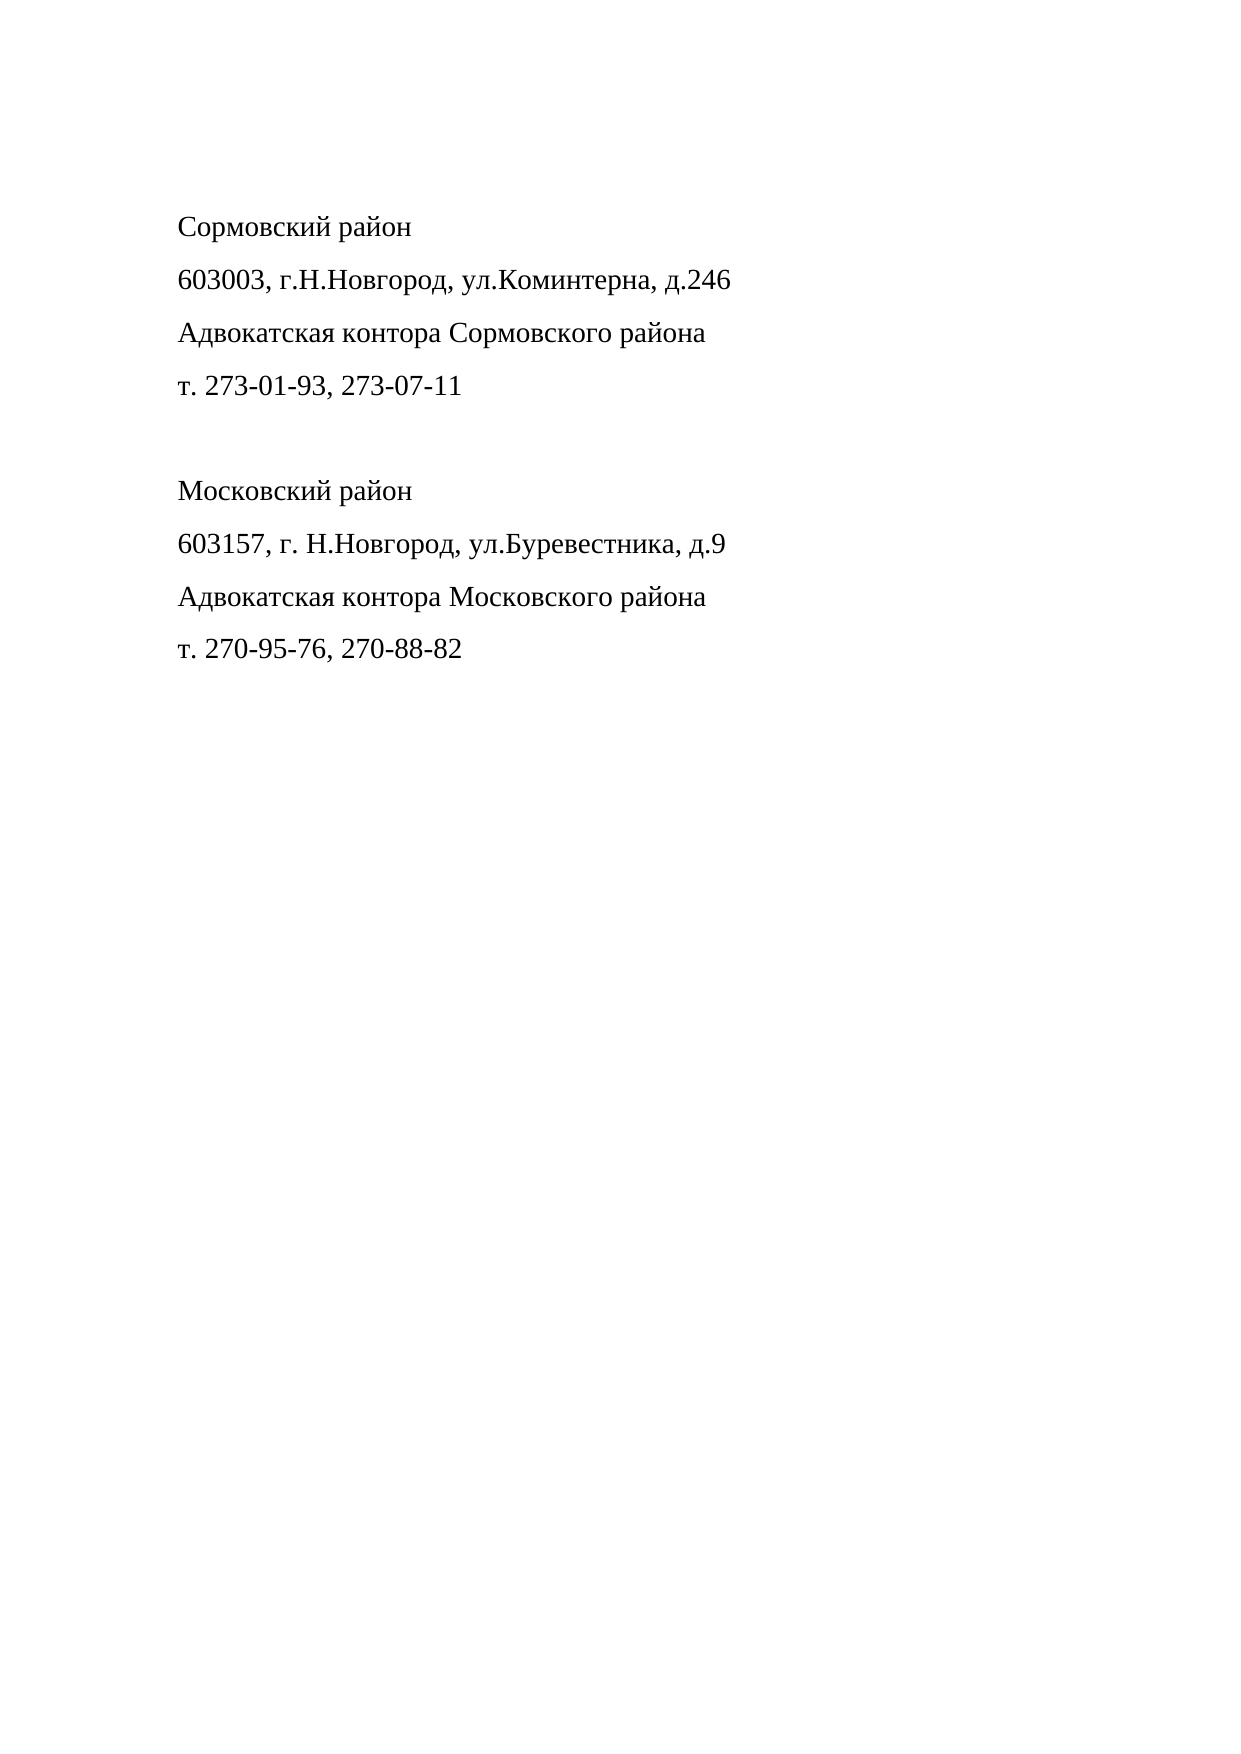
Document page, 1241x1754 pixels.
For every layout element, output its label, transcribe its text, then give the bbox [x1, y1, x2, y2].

text Московский район [177, 473, 1163, 507]
text Сормовский район [177, 209, 1163, 243]
text 603003, г.Н.Новгород, ул.Коминтерна, д.246 Адвокатская контора Сормовского района т. 273-01-93, 273-07-11 [177, 262, 731, 401]
text 603157, г. Н.Новгород, ул.Буревестника, д.9 Адвокатская контора Московского района т. 270-95-76, 270-88-82 [177, 526, 726, 664]
